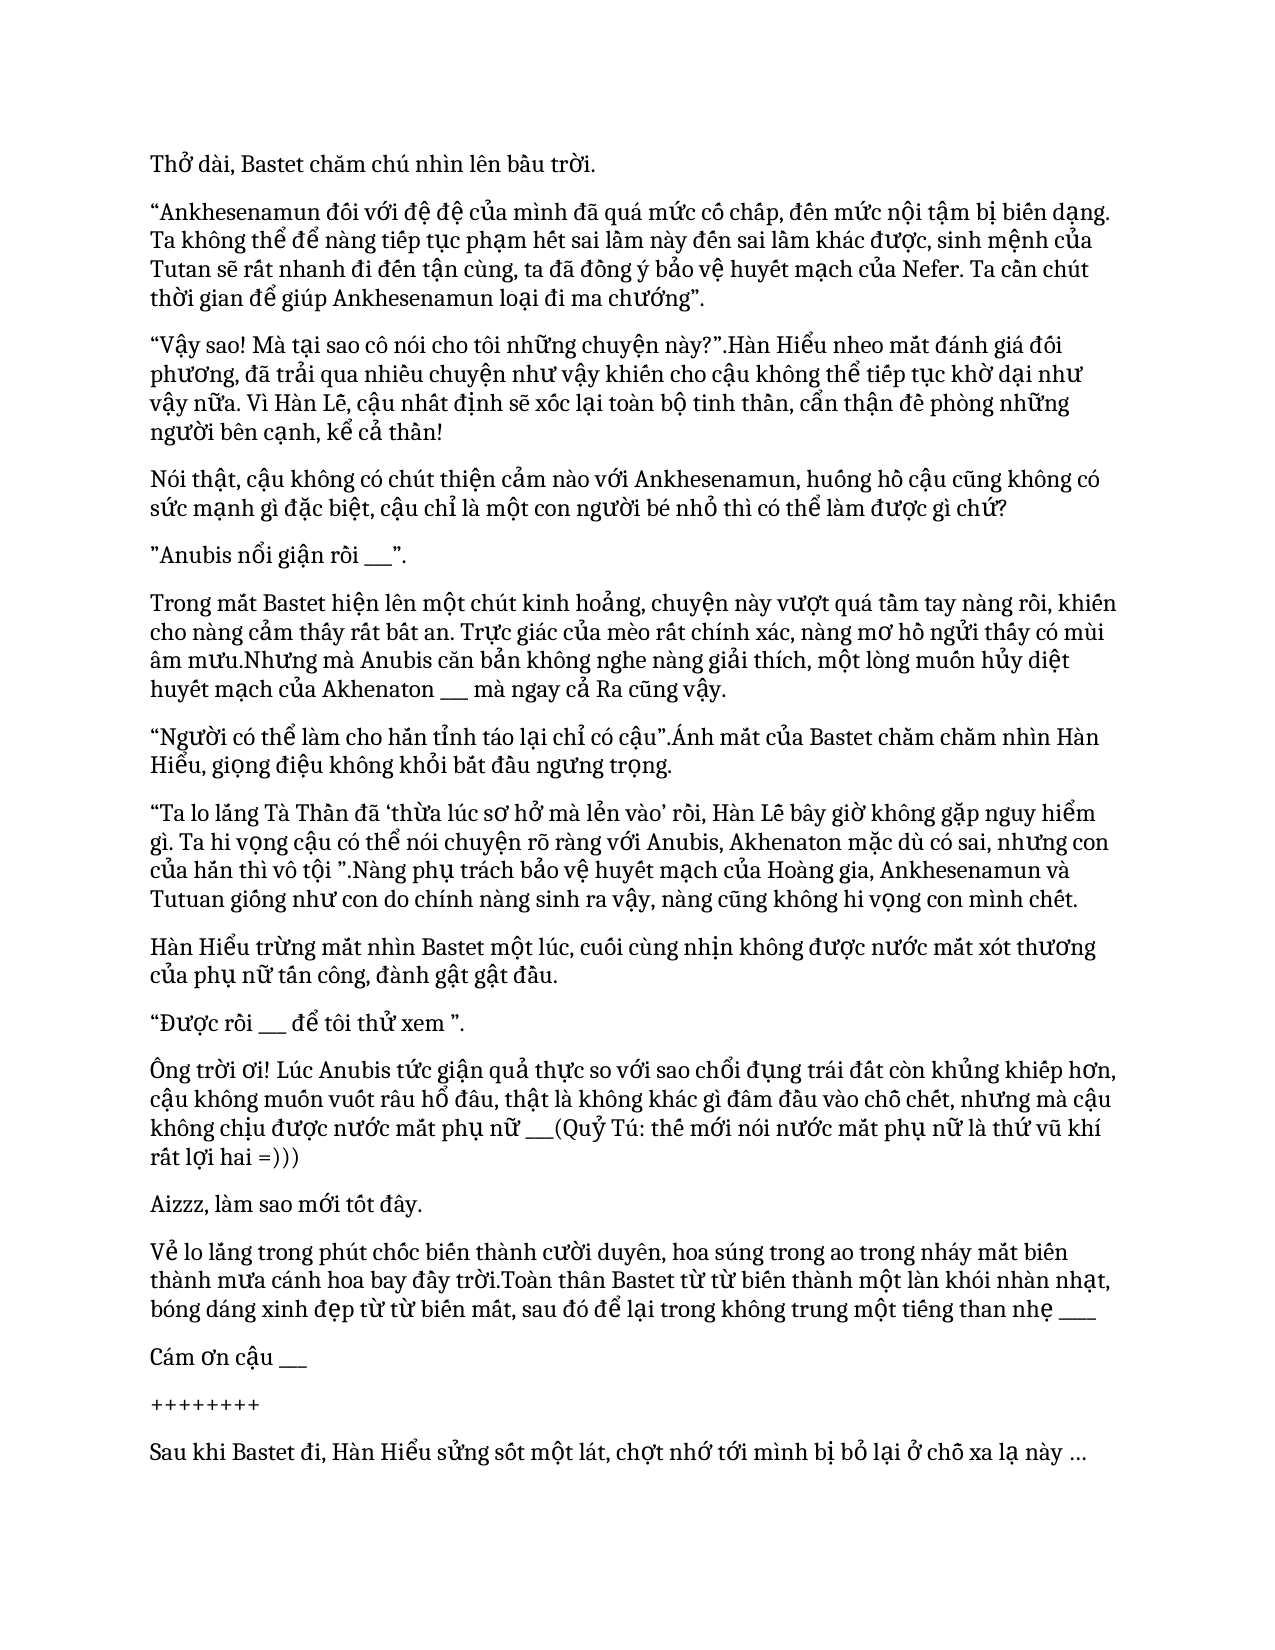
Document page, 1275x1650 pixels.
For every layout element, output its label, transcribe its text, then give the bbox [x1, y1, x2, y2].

text Ông trời ơi! Lúc Anubis tức giận quả thực so với sao chổi đụng trái đất còn khủng khiếp hơn, cậu không muốn vuốt râu hổ đâu, thật là không khác gì đâm đầu vào chỗ chết, nhưng mà cậu không chịu được nước mắt phụ nữ ___(Quỷ Tú: thế mới nói nước mắt phụ nữ là thứ vũ khí rất lợi hai =))) [150, 1056, 1125, 1171]
text “Ankhesenamun đối với đệ đệ của mình đã quá mức cố chấp, đến mức nội tậm bị biến dạng. Ta không thể để nàng tiếp tục phạm hết sai lầm này đến sai lầm khác được, sinh mệnh của Tutan sẽ rất nhanh đi đến tận cùng, ta đã đồng ý bảo vệ huyết mạch của Nefer. Ta cần chút thời gian để giúp Ankhesenamun loại đi ma chướng”. [150, 197, 1125, 312]
text Hàn Hiểu trừng mắt nhìn Bastet một lúc, cuối cùng nhịn không được nước mắt xót thương của phụ nữ tấn công, đành gật gật đầu. [150, 932, 1125, 990]
text “Vậy sao! Mà tại sao cô nói cho tôi những chuyện này?”.Hàn Hiểu nheo mắt đánh giá đối phương, đã trải qua nhiều chuyện như vậy khiến cho cậu không thể tiếp tục khờ dại như vậy nữa. Vì Hàn Lễ, cậu nhất định sẽ xốc lại toàn bộ tinh thần, cẩn thận đề phòng những người bên cạnh, kể cả thần! [150, 331, 1125, 446]
text ++++++++ [150, 1390, 1125, 1419]
text “Ta lo lắng Tà Thần đã ‘thừa lúc sơ hở mà lẻn vào’ rồi, Hàn Lễ bây giờ không gặp nguy hiểm gì. Ta hi vọng cậu có thể nói chuyện rõ ràng với Anubis, Akhenaton mặc dù có sai, nhưng con của hắn thì vô tội ”.Nàng phụ trách bảo vệ huyết mạch của Hoàng gia, Ankhesenamun và Tutuan giống như con do chính nàng sinh ra vậy, nàng cũng không hi vọng con mình chết. [150, 799, 1125, 914]
text Sau khi Bastet đi, Hàn Hiểu sửng sốt một lát, chợt nhớ tới mình bị bỏ lại ở chỗ xa lạ này … [150, 1437, 1125, 1466]
text Nói thật, cậu không có chút thiện cảm nào với Ankhesenamun, huống hồ cậu cũng không có sức mạnh gì đặc biệt, cậu chỉ là một con người bé nhỏ thì có thể làm được gì chứ? [150, 465, 1125, 522]
text Vẻ lo lắng trong phút chốc biến thành cười duyên, hoa súng trong ao trong nháy mắt biến thành mưa cánh hoa bay đầy trời.Toàn thân Bastet từ từ biến thành một làn khói nhàn nhạt, bóng dáng xinh đẹp từ từ biến mất, sau đó để lại trong không trung một tiếng than nhẹ ____ [150, 1237, 1125, 1324]
text Aizzz, làm sao mới tốt đây. [150, 1190, 1125, 1219]
text “Người có thể làm cho hắn tỉnh táo lại chỉ có cậu”.Ánh mắt của Bastet chằm chằm nhìn Hàn Hiểu, giọng điệu không khỏi bắt đầu ngưng trọng. [150, 722, 1125, 780]
text “Được rồi ___ để tôi thử xem ”. [150, 1009, 1125, 1037]
text Trong mắt Bastet hiện lên một chút kinh hoảng, chuyện này vượt quá tầm tay nàng rồi, khiến cho nàng cảm thấy rất bất an. Trực giác của mèo rất chính xác, nàng mơ hồ ngửi thấy có mùi âm mưu.Nhưng mà Anubis căn bản không nghe nàng giải thích, một lòng muốn hủy diệt huyết mạch của Akhenaton ___ mà ngay cả Ra cũng vậy. [150, 589, 1125, 704]
text Thở dài, Bastet chăm chú nhìn lên bầu trời. [150, 150, 1125, 179]
text Cám ơn cậu ___ [150, 1342, 1125, 1371]
text ”Anubis nổi giận rồi ___”. [150, 541, 1125, 570]
